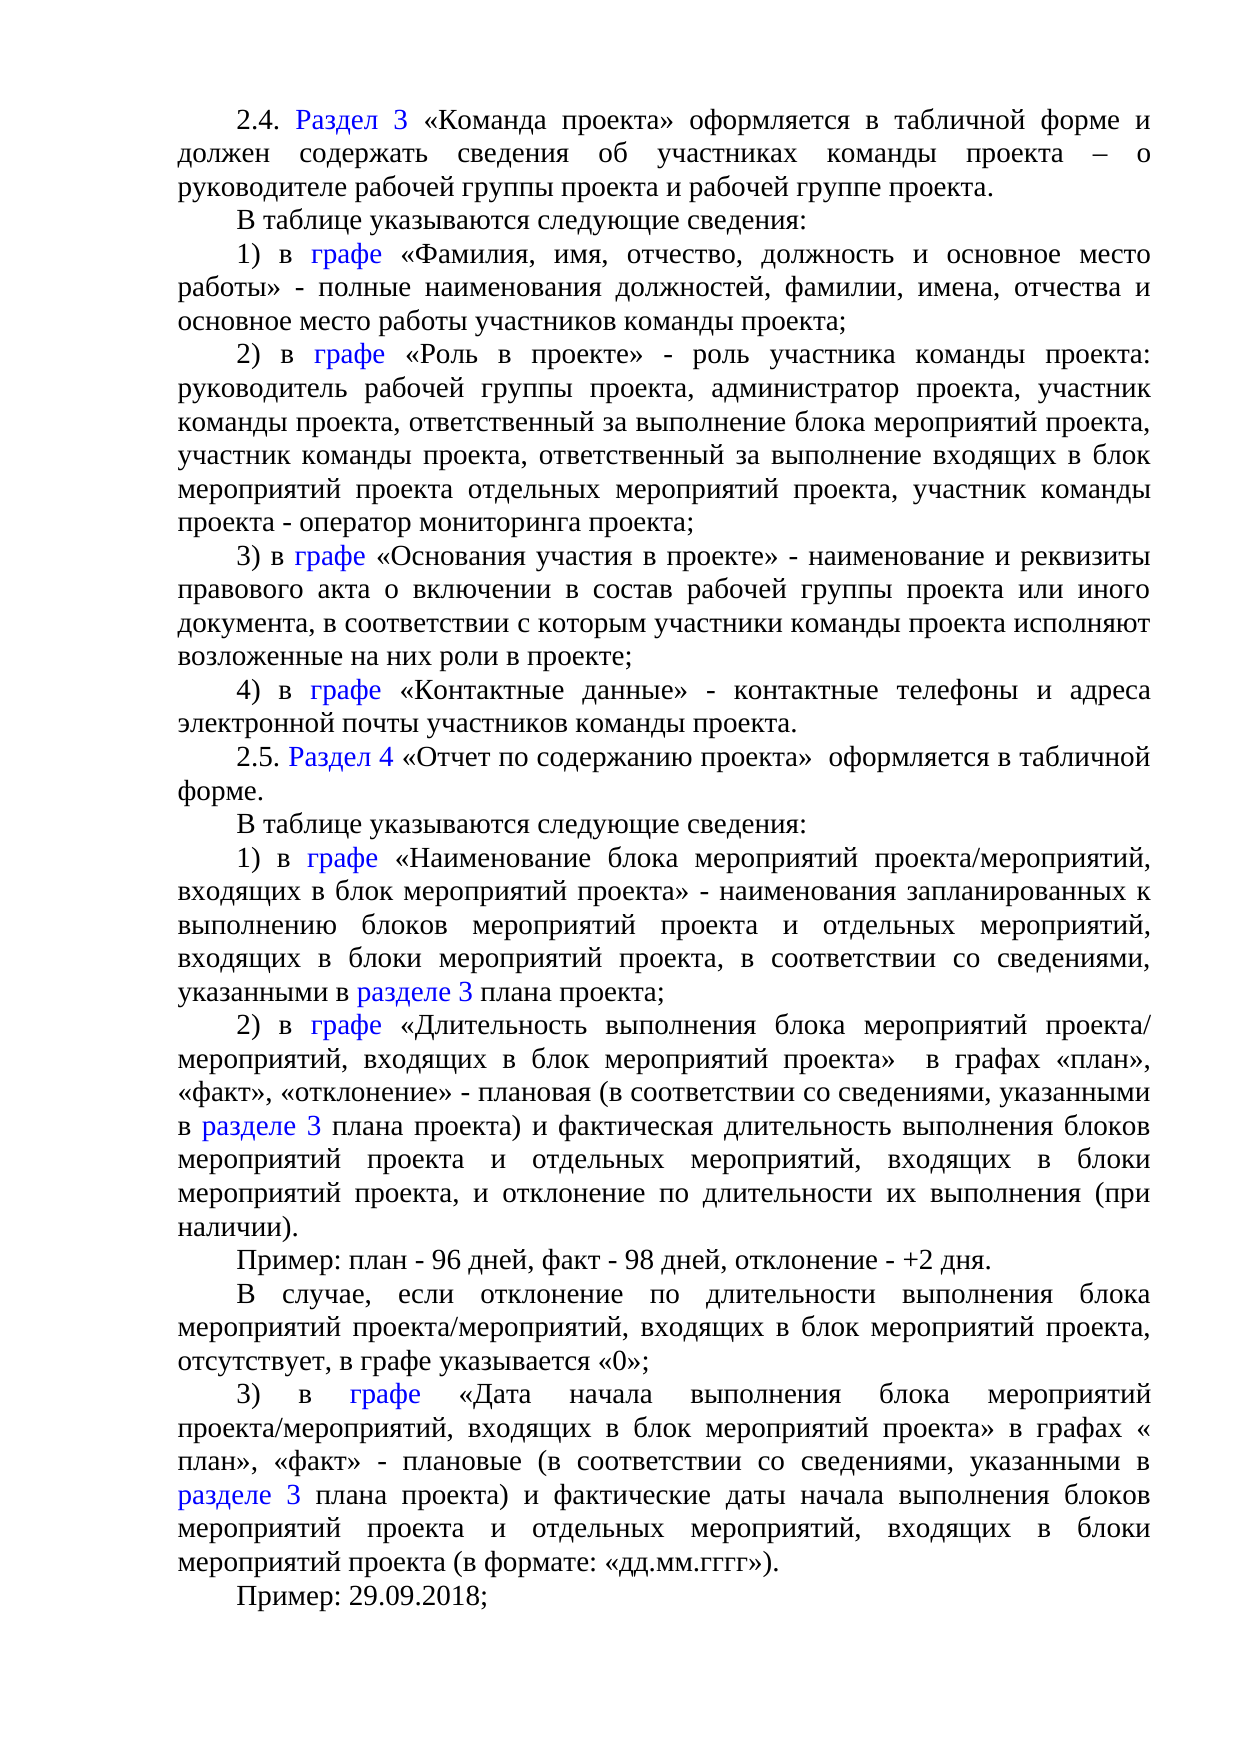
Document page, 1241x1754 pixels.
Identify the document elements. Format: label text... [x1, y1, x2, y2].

text 1) в графе «Наименование блока мероприятий проекта/мероприятий, входящих в блок мероприятий проекта» - наименования запланированных к выполнению блоков мероприятий проекта и отдельных мероприятий, входящих в блоки мероприятий проекта, в соответствии со сведениями, указанными в разделе 3 плана проекта; [177, 840, 1152, 1007]
text В таблице указываются следующие сведения: [177, 202, 1152, 236]
text 2) в графе «Длительность выполнения блока мероприятий проекта/ мероприятий, входящих в блок мероприятий проекта» в графах «план», «факт», «отклонение» - плановая (в соответствии со сведениями, указанными в разделе 3 плана проекта) и фактическая длительность выполнения блоков мероприятий проекта и отдельных мероприятий, входящих в блоки мероприятий проекта, и отклонение по длительности их выполнения (при наличии). [177, 1007, 1152, 1242]
text 3) в графе «Дата начала выполнения блока мероприятий проекта/мероприятий, входящих в блок мероприятий проекта» в графах « план», «факт» - плановые (в соответствии со сведениями, указанными в разделе 3 плана проекта) и фактические даты начала выполнения блоков мероприятий проекта и отдельных мероприятий, входящих в блоки мероприятий проекта (в формате: «дд.мм.гггг»). [177, 1376, 1152, 1578]
text 1) в графе «Фамилия, имя, отчество, должность и основное место работы» - полные наименования должностей, фамилии, имена, отчества и основное место работы участников команды проекта; [177, 236, 1152, 337]
text В случае, если отклонение по длительности выполнения блока мероприятий проекта/мероприятий, входящих в блок мероприятий проекта, отсутствует, в графе указывается «0»; [177, 1276, 1152, 1376]
text Пример: план - 96 дней, факт - 98 дней, отклонение - +2 дня. [177, 1242, 1152, 1276]
text В таблице указываются следующие сведения: [177, 806, 1152, 840]
text 2.5. Раздел 4 «Отчет по содержанию проекта» оформляется в табличной форме. [177, 739, 1152, 806]
text 2) в графе «Роль в проекте» - роль участника команды проекта: руководитель рабочей группы проекта, администратор проекта, участник команды проекта, ответственный за выполнение блока мероприятий проекта, участник команды проекта, ответственный за выполнение входящих в блок мероприятий проекта отдельных мероприятий проекта, участник команды проекта - оператор мониторинга проекта; [177, 337, 1152, 538]
text Пример: 29.09.2018; [177, 1578, 1152, 1611]
text 2.4. Раздел 3 «Команда проекта» оформляется в табличной форме и должен содержать сведения об участниках команды проекта – о руководителе рабочей группы проекта и рабочей группе проекта. [177, 102, 1152, 202]
text 4) в графе «Контактные данные» - контактные телефоны и адреса электронной почты участников команды проекта. [177, 672, 1152, 739]
text 3) в графе «Основания участия в проекте» - наименование и реквизиты правового акта о включении в состав рабочей группы проекта или иного документа, в соответствии с которым участники команды проекта исполняют возложенные на них роли в проекте; [177, 538, 1152, 672]
